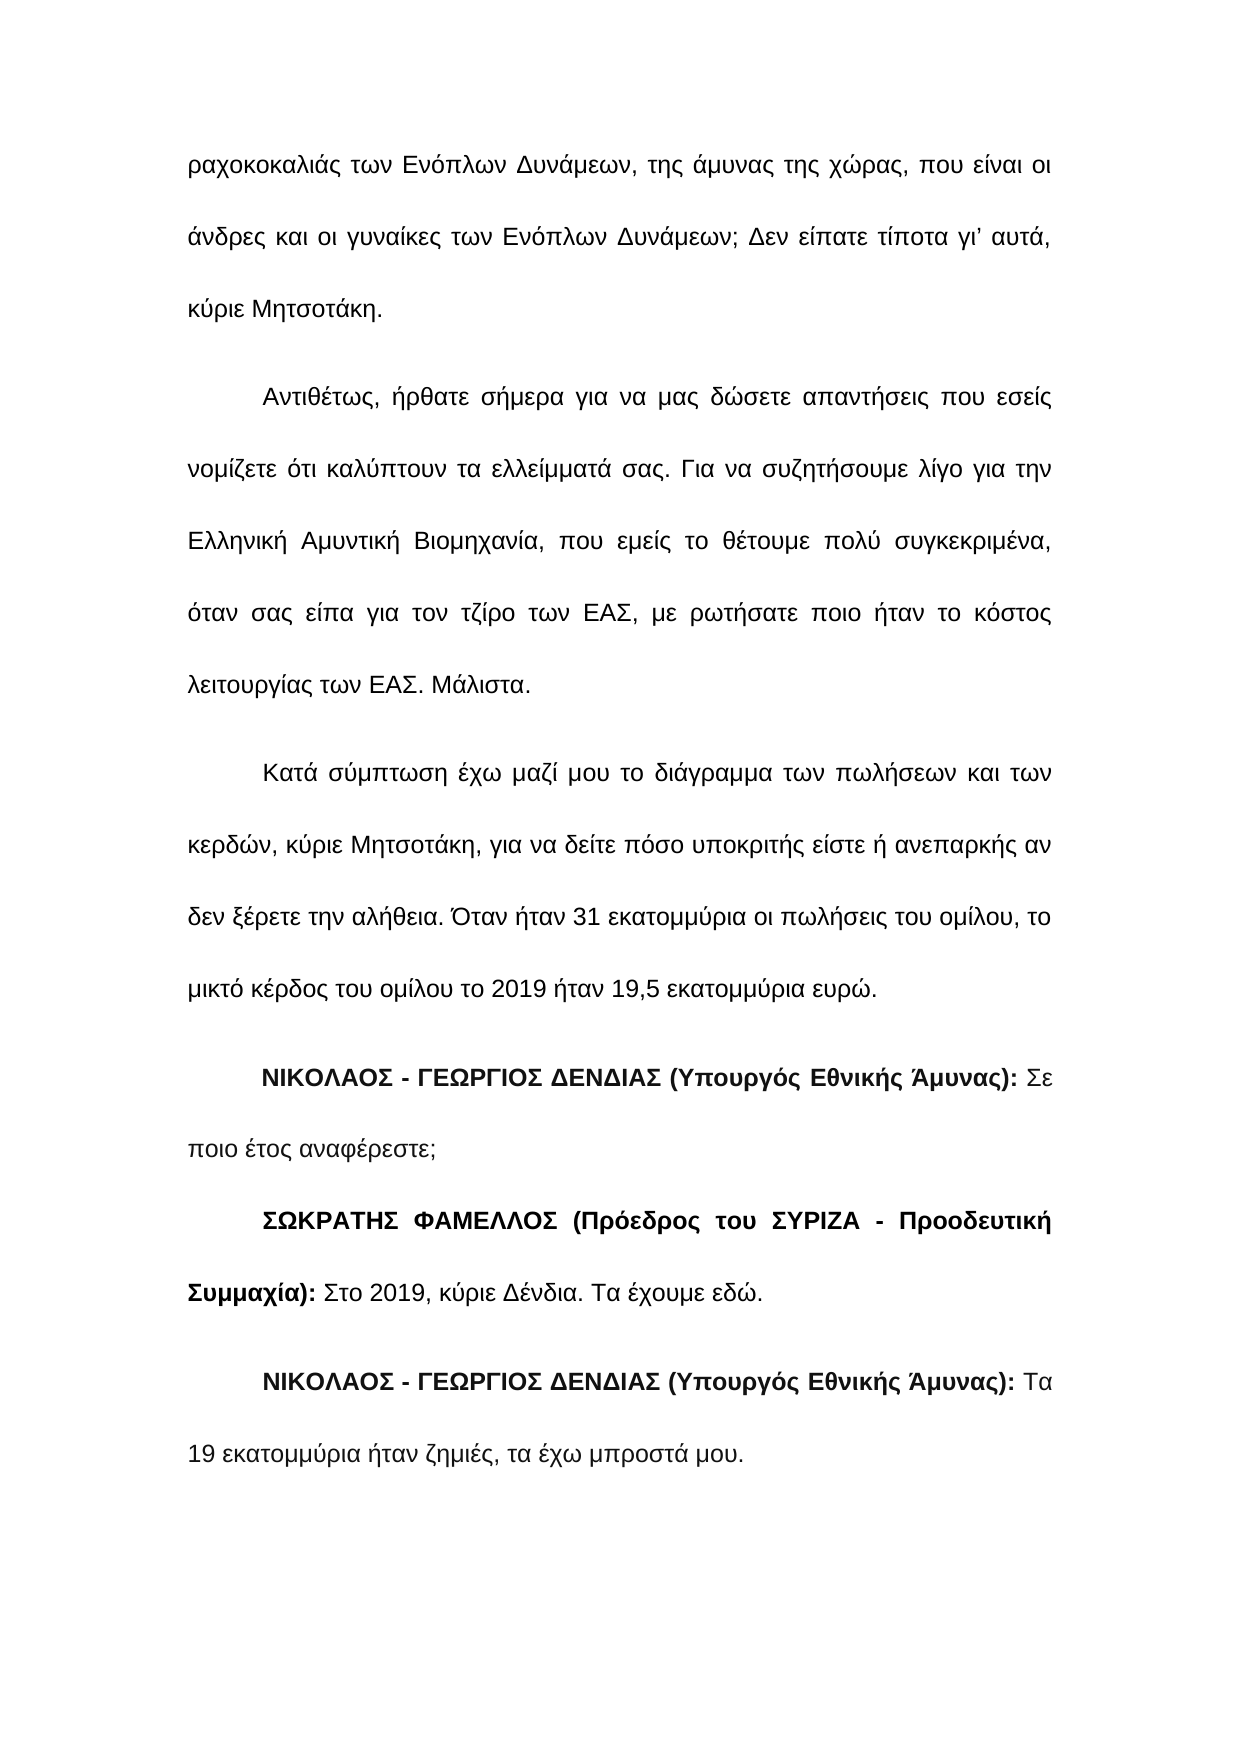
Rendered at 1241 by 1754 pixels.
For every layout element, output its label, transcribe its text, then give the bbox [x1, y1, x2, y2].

text ΝΙΚΟΛΑΟΣ - ΓΕΩΡΓΙΟΣ ΔΕΝΔΙΑΣ (Υπουργός Εθνικής Άμυνας): Σε ποιο έτος αναφέρεστε; [187, 1062, 1053, 1163]
text ΣΩΚΡΑΤΗΣ ΦΑΜΕΛΛΟΣ (Πρόεδρος του ΣΥΡΙΖΑ - Προοδευτική Συμμαχία): Στο 2019, κύριε Δένδια. Τα έχουμε εδώ. [187, 1206, 1053, 1307]
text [187, 150, 1053, 322]
text Αντιθέτως, ήρθατε σήμερα για να μας δώσετε απαντήσεις που εσείς νομίζετε ότι καλύπτουν τα ελλείμματά σας. Για να συζητήσουμε λίγο για την Ελληνική Αμυντική Βιομηχανία, που εμείς το θέτουμε πολύ συγκεκριμένα, όταν σας είπα για τον τζίρο των ΕΑΣ, με ρωτήσατε ποιο ήταν το κόστος λειτουργίας των ΕΑΣ. Μάλιστα. [187, 382, 1053, 698]
text ΝΙΚΟΛΑΟΣ - ΓΕΩΡΓΙΟΣ ΔΕΝΔΙΑΣ (Υπουργός Εθνικής Άμυνας): Τα 19 εκατομμύρια ήταν ζημιές, τα έχω μπροστά μου. [187, 1367, 1053, 1467]
text Κατά σύμπτωση έχω μαζί μου το διάγραμμα των πωλήσεων και των κερδών, κύριε Μητσοτάκη, για να δείτε πόσο υποκριτής είστε ή ανεπαρκής αν δεν ξέρετε την αλήθεια. Όταν ήταν 31 εκατομμύρια οι πωλήσεις του ομίλου, το μικτό κέρδος του ομίλου το 2019 ήταν 19,5 εκατομμύρια ευρώ. [187, 758, 1053, 1003]
